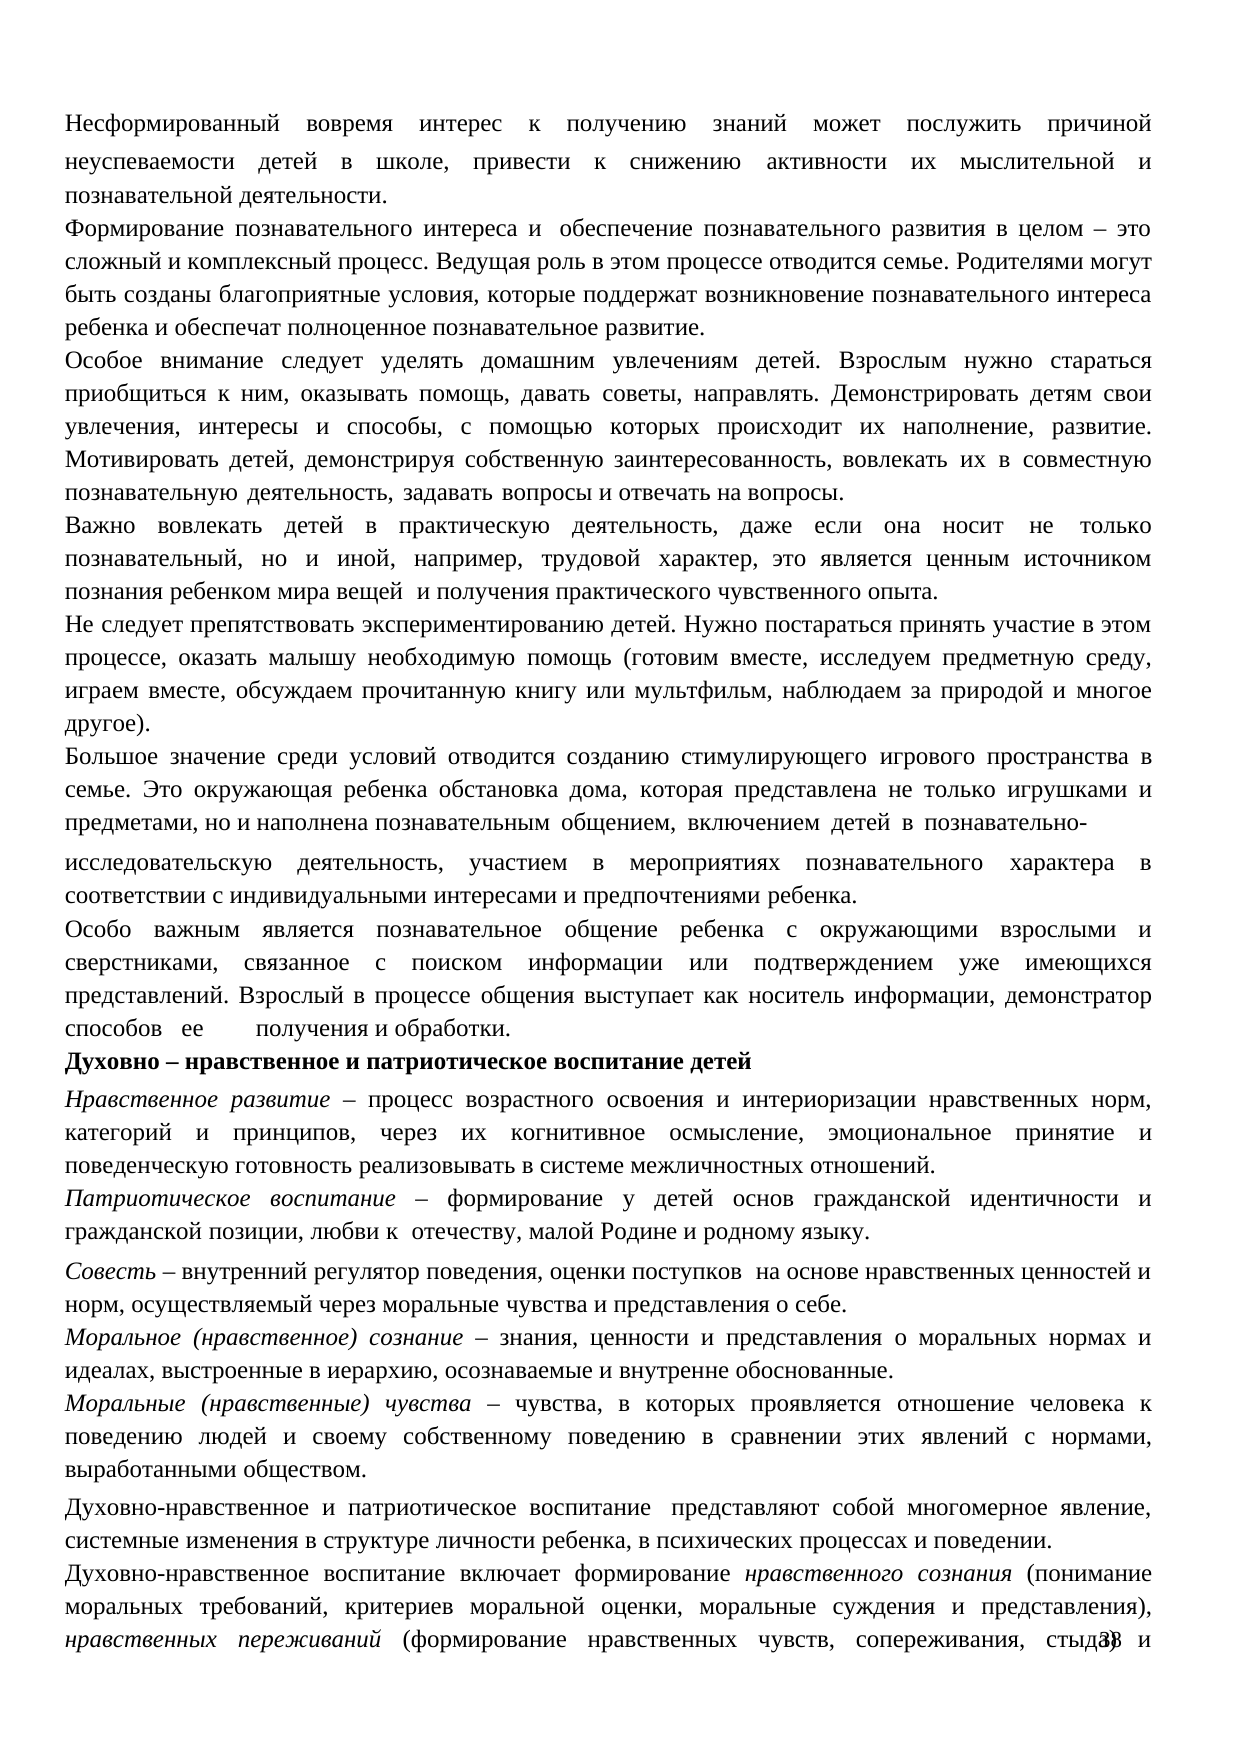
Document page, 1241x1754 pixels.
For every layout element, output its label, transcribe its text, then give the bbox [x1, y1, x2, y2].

text Патриотическое воспитание – формирование у детей основ гражданской идентичности и гражданской позиции, любви к отечеству, малой Родине и родному языку. [64, 1183, 1152, 1245]
text Нравственное развитие – процесс возрастного освоения и интериоризации нравственных норм, категорий и принципов, через их когнитивное осмысление, эмоциональное принятие и поведенческую готовность реализовывать в системе межличностных отношений. [64, 1084, 1152, 1179]
text Важно вовлекать детей в практическую деятельность, даже если она носит не только познавательный, но и иной, например, трудовой характер, это является ценным источником познания ребенком мира вещей и получения практического чувственного опыта. [64, 510, 1152, 605]
text исследовательскую деятельность, участием в мероприятиях познавательного характера в соответствии с индивидуальными интересами и предпочтениями ребенка. [64, 847, 1152, 909]
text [64, 1558, 1152, 1653]
text Несформированный вовремя интерес к получению знаний может послужить причиной неуспеваемости детей в школе, привести к снижению активности их мыслительной и познавательной деятельности. [64, 108, 1152, 209]
text Духовно – нравственное и патриотическое воспитание детей [64, 1046, 1152, 1074]
text Совесть – внутренний регулятор поведения, оценки поступков на основе нравственных ценностей и норм, осуществляемый через моральные чувства и представления о себе. [64, 1256, 1151, 1318]
text Не следует препятствовать экспериментированию детей. Нужно постараться принять участие в этом процессе, оказать малышу необходимую помощь (готовим вместе, исследуем предметную среду, играем вместе, обсуждаем прочитанную книгу или мультфильм, наблюдаем за природой и многое другое). [64, 609, 1152, 737]
text Моральное (нравственное) сознание – знания, ценности и представления о моральных нормах и идеалах, выстроенные в иерархию, осознаваемые и внутренне обоснованные. [64, 1322, 1152, 1384]
text Моральные (нравственные) чувства – чувства, в которых проявляется отношение человека к поведению людей и своему собственному поведению в сравнении этих явлений с нормами, выработанными обществом. [64, 1388, 1152, 1483]
text Особо важным является познавательное общение ребенка с окружающими взрослыми и сверстниками, связанное с поиском информации или подтверждением уже имеющихся представлений. Взрослый в процессе общения выступает как носитель информации, демонстратор способов ее получения и обработки. [64, 914, 1152, 1041]
text Духовно-нравственное и патриотическое воспитание представляют собой многомерное явление, системные изменения в структуре личности ребенка, в психических процессах и поведении. [64, 1492, 1152, 1554]
text Большое значение среди условий отводится созданию стимулирующего игрового пространства в семье. Это окружающая ребенка обстановка дома, которая представлена не только игрушками и предметами, но и наполнена познавательным общением, включением детей в познавательно- [64, 741, 1152, 836]
text Формирование познавательного интереса и обеспечение познавательного развития в целом – это сложный и комплексный процесс. Ведущая роль в этом процессе отводится семье. Родителями могут быть созданы благоприятные условия, которые поддержат возникновение познавательного интереса ребенка и обеспечат полноценное познавательное развитие. [64, 213, 1152, 341]
text Особое внимание следует уделять домашним увлечениям детей. Взрослым нужно стараться приобщиться к ним, оказывать помощь, давать советы, направлять. Демонстрировать детям свои увлечения, интересы и способы, с помощью которых происходит их наполнение, развитие. Мотивировать детей, демонстрируя собственную заинтересованность, вовлекать их в совместную познавательную деятельность, задавать вопросы и отвечать на вопросы. [64, 345, 1152, 506]
